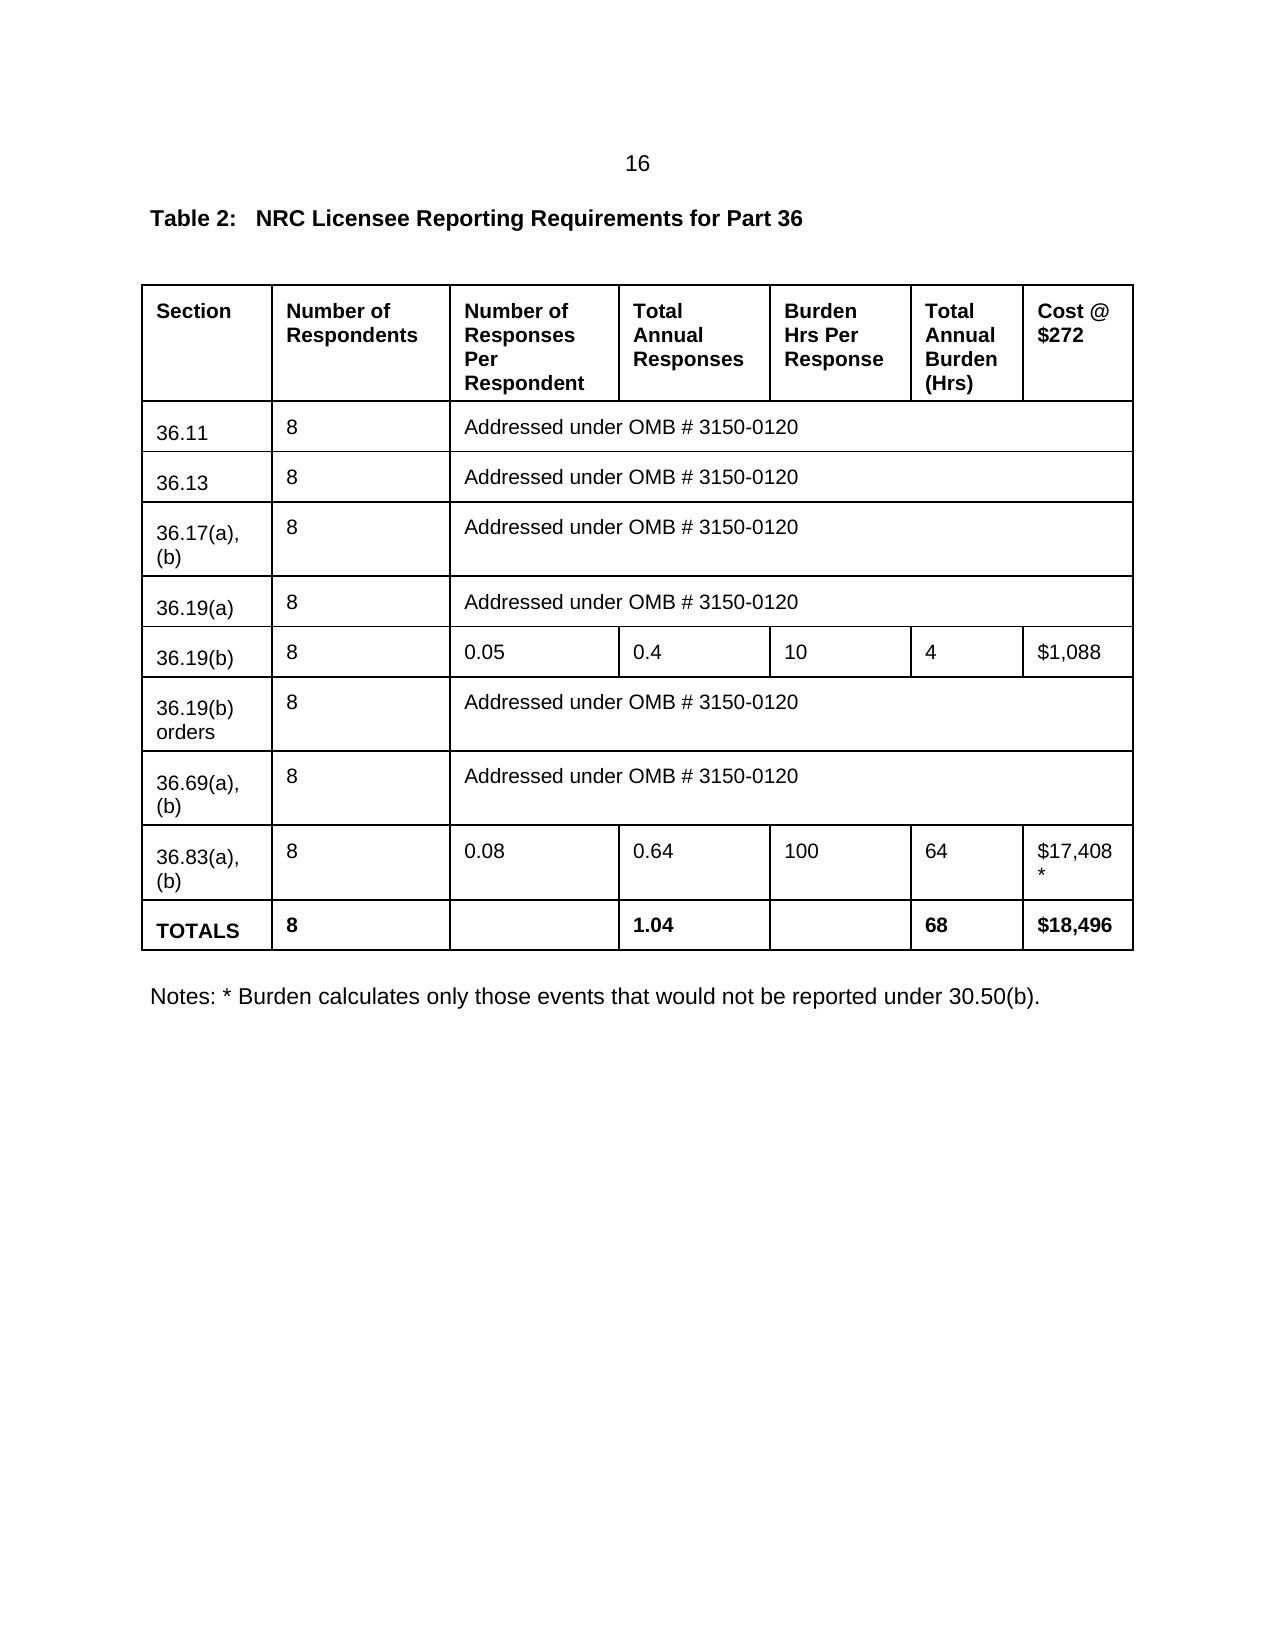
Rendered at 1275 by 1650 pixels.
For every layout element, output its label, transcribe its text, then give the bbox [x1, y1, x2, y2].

table_cell 8 [273, 577, 449, 626]
table_header Total Annual Responses [620, 286, 769, 400]
table_cell TOTALS [143, 901, 271, 949]
table_header Cost @ $272 [1024, 286, 1132, 400]
table_cell 8 [273, 678, 449, 750]
table_cell 4 [912, 627, 1022, 676]
text Table 2: NRC Licensee Reporting Requirements for Part 36 [150, 205, 1125, 231]
table_header Section [143, 286, 271, 400]
table_cell 36.83(a), (b) [143, 826, 271, 899]
table_cell 8 [273, 901, 449, 949]
table_cell 36.19(b) [143, 627, 271, 676]
text Notes: * Burden calculates only those events that would not be reported under 30.50(b). [150, 983, 1125, 1009]
table_cell 8 [273, 452, 449, 501]
table_cell Addressed under OMB # 3150-0120 [451, 678, 1132, 750]
table_cell 64 [912, 826, 1022, 899]
table_header Number of Respondents [273, 286, 449, 400]
table_cell 8 [273, 826, 449, 899]
table_cell 1.04 [620, 901, 769, 949]
table_cell 36.19(b) orders [143, 678, 271, 750]
table_header Total Annual Burden (Hrs) [912, 286, 1022, 400]
table_cell $1,088 [1024, 627, 1132, 676]
table_cell Addressed under OMB # 3150-0120 [451, 503, 1132, 575]
table_cell Addressed under OMB # 3150-0120 [451, 752, 1132, 824]
table_cell 0.64 [620, 826, 769, 899]
table_cell 36.19(a) [143, 577, 271, 626]
table_cell 8 [273, 752, 449, 824]
table_cell $18,496 [1024, 901, 1132, 949]
table_cell 8 [273, 402, 449, 451]
table_cell 0.08 [451, 826, 618, 899]
table_cell Addressed under OMB # 3150-0120 [451, 452, 1132, 501]
table_cell [771, 901, 910, 949]
table_cell 36.11 [143, 402, 271, 451]
table_cell $17,408* [1024, 826, 1132, 899]
table_cell 10 [771, 627, 910, 676]
table_cell 8 [273, 627, 449, 676]
table_cell 8 [273, 503, 449, 575]
table_cell 36.17(a), (b) [143, 503, 271, 575]
table_cell 36.69(a), (b) [143, 752, 271, 824]
table_cell Addressed under OMB # 3150-0120 [451, 402, 1132, 451]
table_cell 68 [912, 901, 1022, 949]
table_cell 36.13 [143, 452, 271, 501]
table_header Number of Responses Per Respondent [451, 286, 618, 400]
table_cell 0.05 [451, 627, 618, 676]
table_cell 100 [771, 826, 910, 899]
table_cell [451, 901, 618, 949]
table_cell 0.4 [620, 627, 769, 676]
table_header Burden Hrs Per Response [771, 286, 910, 400]
table_cell Addressed under OMB # 3150-0120 [451, 577, 1132, 626]
